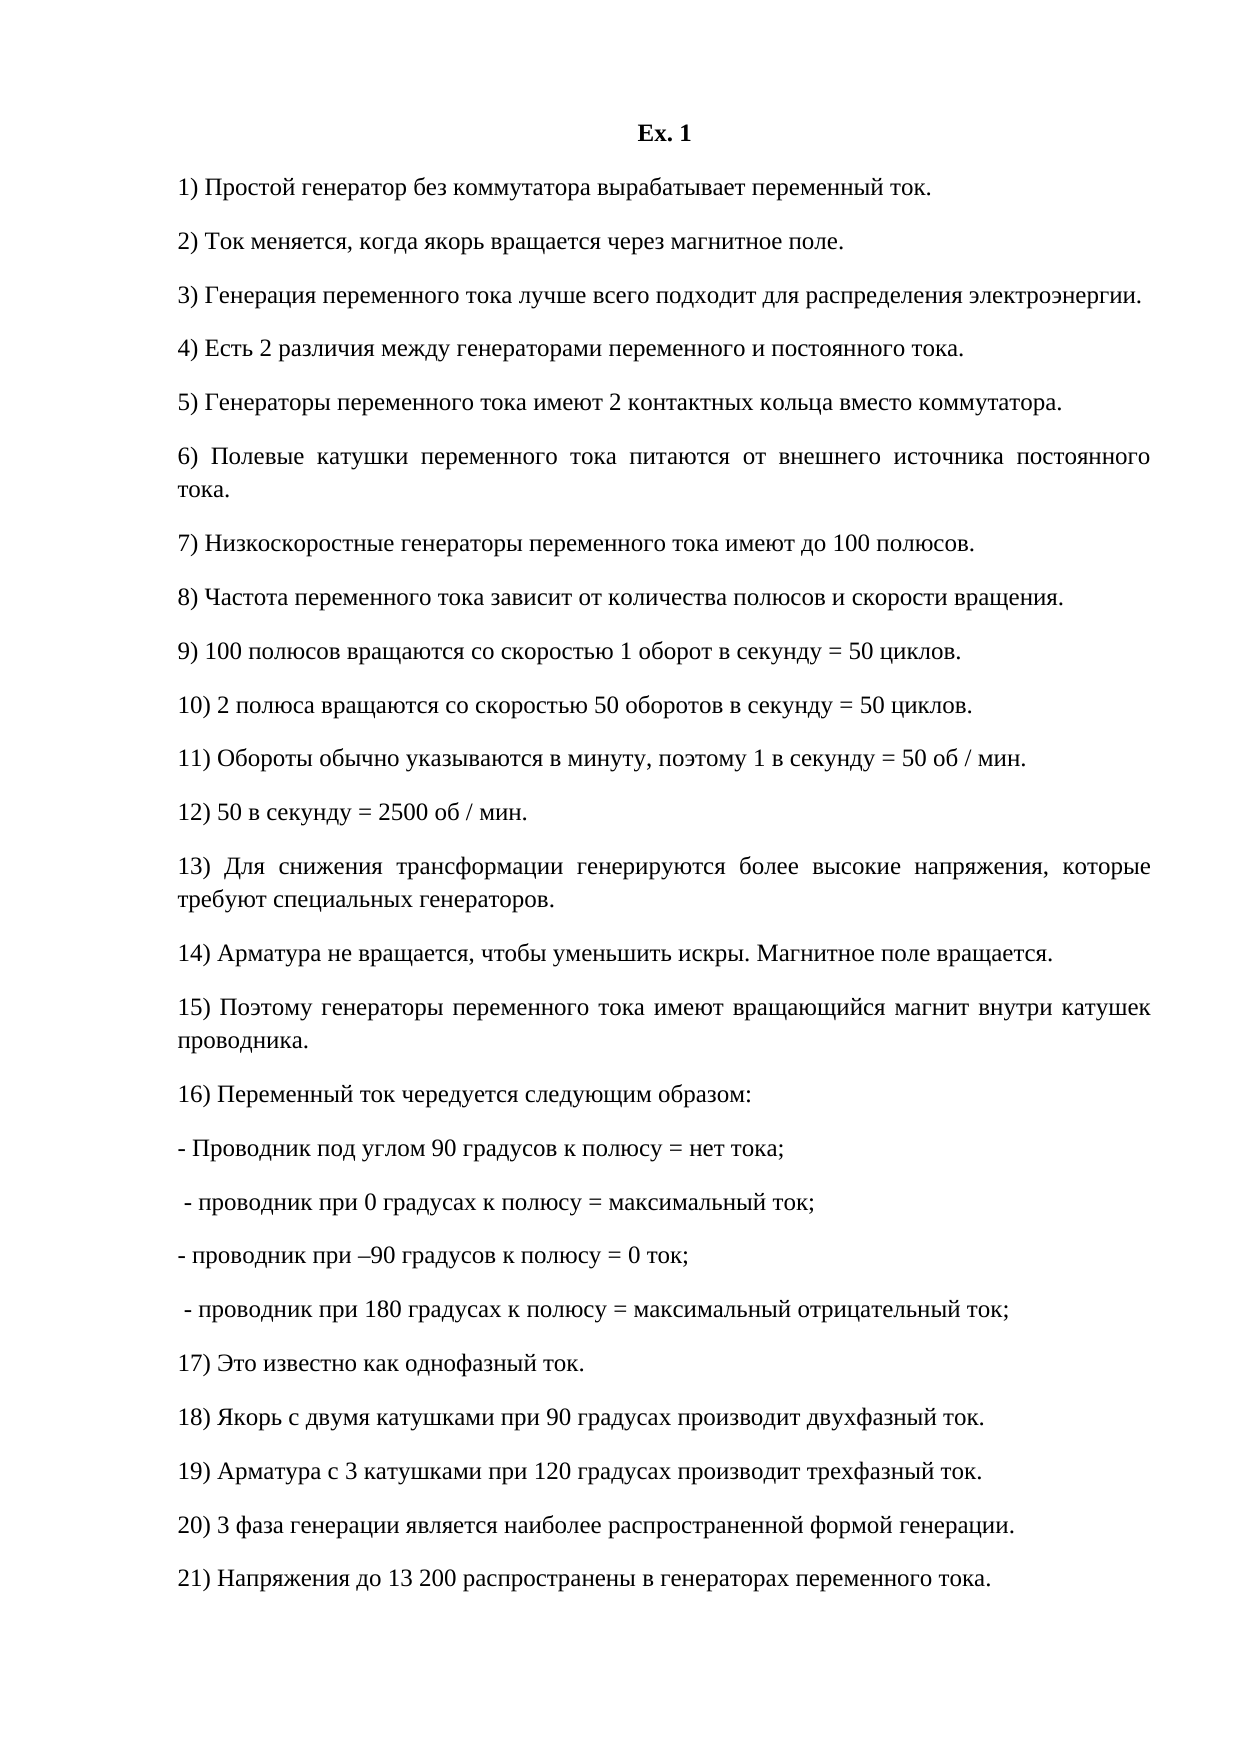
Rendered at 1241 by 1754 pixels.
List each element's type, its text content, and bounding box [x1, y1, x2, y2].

text Ex. 1 [177, 118, 1152, 147]
text 17) Это известно как однофазный ток. [177, 1348, 1152, 1377]
text 11) Обороты обычно указываются в минуту, поэтому 1 в секунду = 50 об / мин. [177, 743, 1152, 772]
text 10) 2 полюса вращаются со скоростью 50 оборотов в секунду = 50 циклов. [177, 690, 1152, 718]
text 21) Напряжения до 13 200 распространены в генераторах переменного тока. [177, 1563, 1152, 1592]
text - проводник при –90 градусов к полюсу = 0 ток; [177, 1240, 1152, 1269]
text 20) 3 фаза генерации является наиболее распространенной формой генерации. [177, 1510, 1152, 1538]
text 1) Простой генератор без коммутатора вырабатывает переменный ток. [177, 172, 1152, 201]
text 13) Для снижения трансформации генерируются более высокие напряжения, которые требуют специальных генераторов. [177, 851, 1152, 913]
text 3) Генерация переменного тока лучше всего подходит для распределения электроэнергии. [177, 280, 1152, 308]
text 2) Ток меняется, когда якорь вращается через магнитное поле. [177, 226, 1152, 254]
text 15) Поэтому генераторы переменного тока имеют вращающийся магнит внутри катушек проводника. [177, 992, 1152, 1054]
text 8) Частота переменного тока зависит от количества полюсов и скорости вращения. [177, 582, 1152, 611]
text - Проводник под углом 90 градусов к полюсу = нет тока; [177, 1133, 1152, 1161]
text 16) Переменный ток чередуется следующим образом: [177, 1079, 1152, 1108]
text 9) 100 полюсов вращаются со скоростью 1 оборот в секунду = 50 циклов. [177, 636, 1152, 664]
text 7) Низкоскоростные генераторы переменного тока имеют до 100 полюсов. [177, 528, 1152, 557]
text 18) Якорь с двумя катушками при 90 градусах производит двухфазный ток. [177, 1402, 1152, 1431]
text - проводник при 0 градусах к полюсу = максимальный ток; [177, 1187, 1152, 1215]
text 14) Арматура не вращается, чтобы уменьшить искры. Магнитное поле вращается. [177, 938, 1152, 967]
text 5) Генераторы переменного тока имеют 2 контактных кольца вместо коммутатора. [177, 387, 1152, 416]
text - проводник при 180 градусах к полюсу = максимальный отрицательный ток; [177, 1294, 1152, 1323]
text 6) Полевые катушки переменного тока питаются от внешнего источника постоянного тока. [177, 441, 1152, 503]
text 4) Есть 2 различия между генераторами переменного и постоянного тока. [177, 333, 1152, 362]
text 12) 50 в секунду = 2500 об / мин. [177, 797, 1152, 826]
text 19) Арматура с 3 катушками при 120 градусах производит трехфазный ток. [177, 1456, 1152, 1484]
